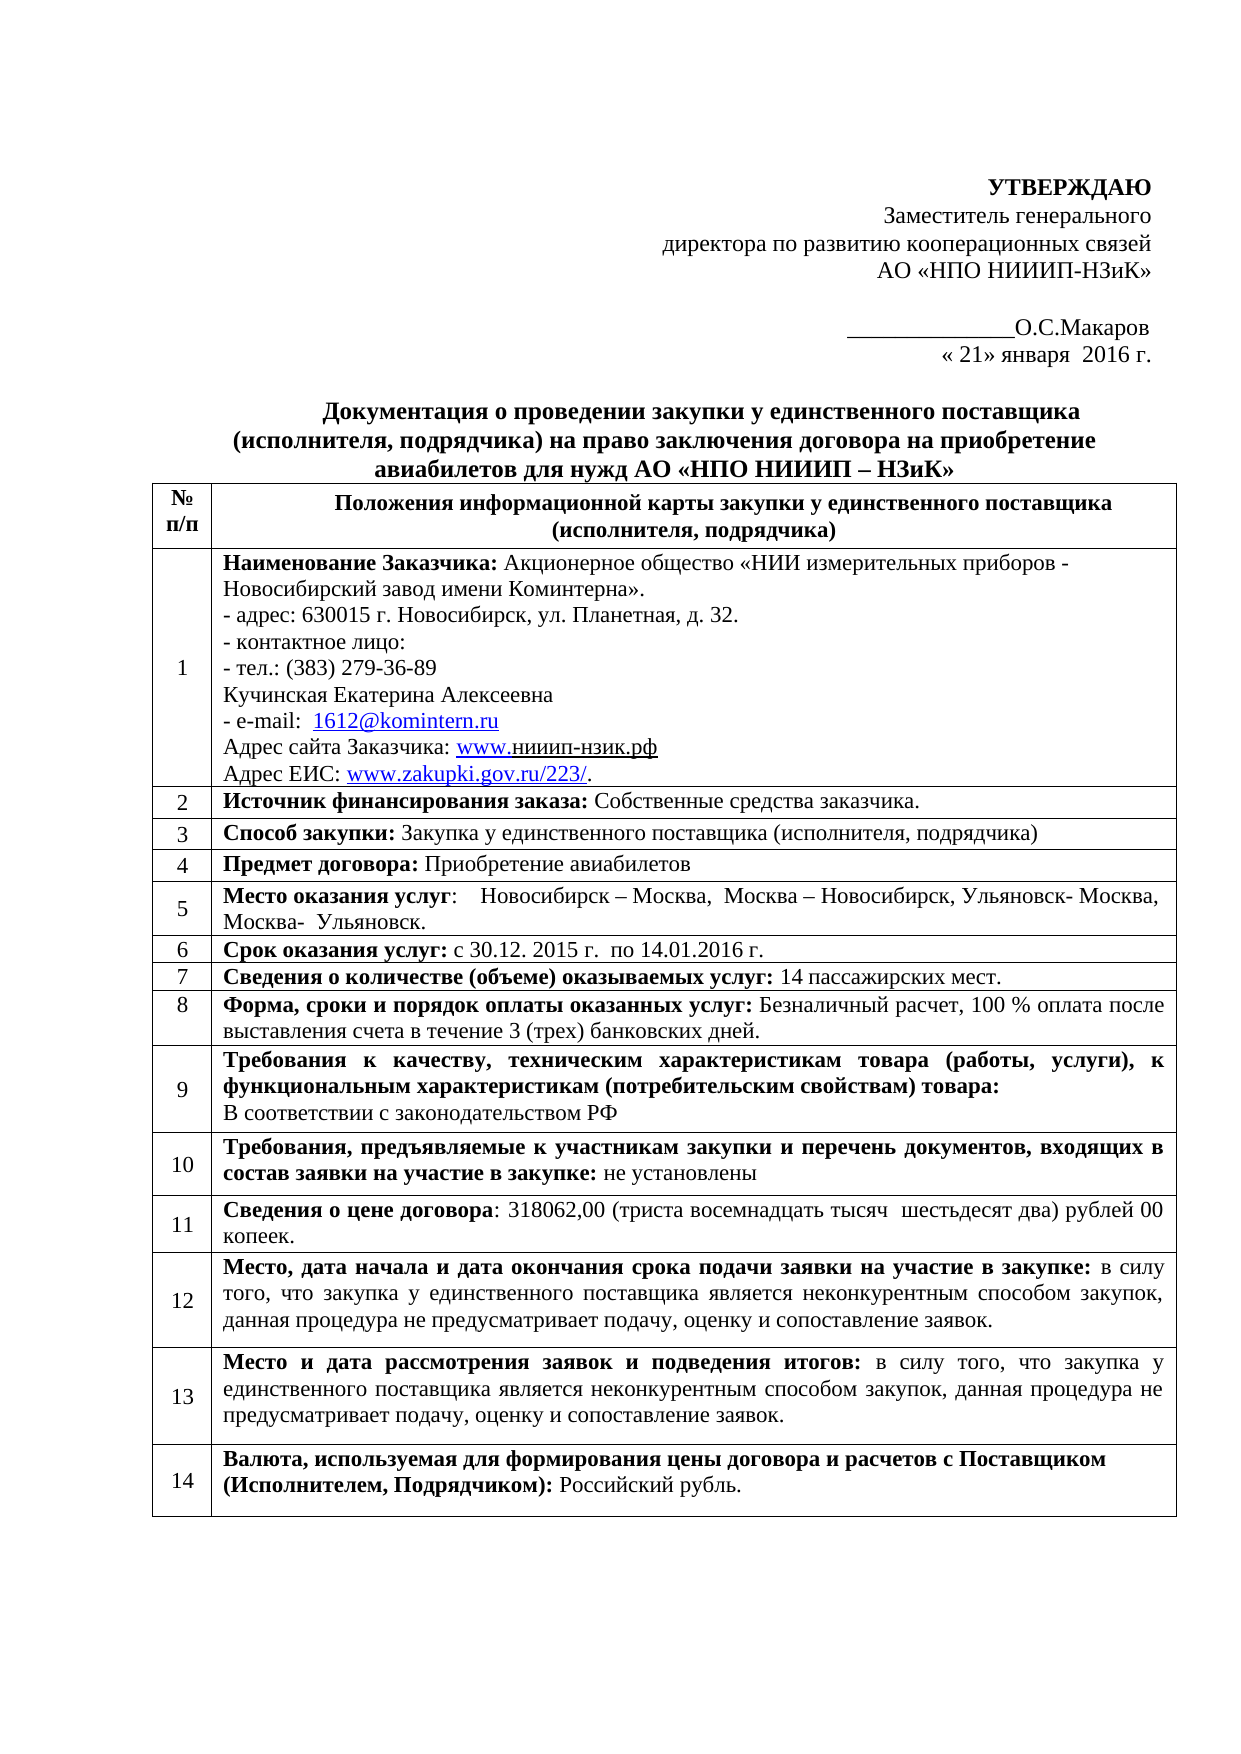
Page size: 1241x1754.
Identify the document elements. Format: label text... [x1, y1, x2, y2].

table_cell 10 [153, 1133, 211, 1195]
table_cell Способ закупки: Закупка у единственного поставщика (исполнителя, подрядчика) [212, 819, 1176, 849]
table_cell Место оказания услуг: Новосибирск – Москва, Москва – Новосибирск, Ульяновск- Москва, Москва- Ульяновск. [212, 882, 1176, 935]
table_cell 5 [153, 882, 211, 935]
table_cell 11 [153, 1196, 211, 1252]
table_cell Место и дата рассмотрения заявок и подведения итогов: в силу того, что закупка у единственного поставщика является неконкурентным способом закупок, данная процедура не предусматривает подачу, оценку и сопоставление заявок. [212, 1348, 1176, 1444]
text АО «НПО НИИИП-НЗиК» [177, 256, 1152, 284]
text УТВЕРЖДАЮ [177, 173, 1152, 201]
table_cell 3 [153, 819, 211, 849]
table_cell Требования, предъявляемые к участникам закупки и перечень документов, входящих в состав заявки на участие в закупке: не установлены [212, 1133, 1176, 1195]
table_cell 1 [153, 549, 211, 786]
text ______________О.С.Макаров [177, 312, 1152, 340]
table_header № п/п [153, 484, 211, 548]
table_cell Предмет договора: Приобретение авиабилетов [212, 850, 1176, 881]
table_cell 13 [153, 1348, 211, 1444]
table_cell 8 [153, 991, 211, 1045]
table_cell 7 [153, 963, 211, 989]
table_cell Форма, сроки и порядок оплаты оказанных услуг: Безналичный расчет, 100 % оплата после выставления счета в течение 3 (трех) банковских дней. [212, 991, 1176, 1045]
text Заместитель генерального директора по развитию кооперационных связей [177, 201, 1152, 256]
table_cell Источник финансирования заказа: Собственные средства заказчика. [212, 787, 1176, 818]
table_cell Срок оказания услуг: с 30.12. 2015 г. по 14.01.2016 г. [212, 936, 1176, 962]
table_cell 4 [153, 850, 211, 881]
table_cell Требования к качеству, техническим характеристикам товара (работы, услуги), к функциональным характеристикам (потребительским свойствам) товара: В соответствии с законодательством РФ [212, 1046, 1176, 1132]
table_cell Валюта, используемая для формирования цены договора и расчетов с Поставщиком (Исполнителем, Подрядчиком): Российский рубль. [212, 1445, 1176, 1516]
table_cell 2 [153, 787, 211, 818]
table_cell 9 [153, 1046, 211, 1132]
table_cell 14 [153, 1445, 211, 1516]
table_cell Сведения о количестве (объеме) оказываемых услуг: 14 пассажирских мест. [212, 963, 1176, 989]
table_cell Место, дата начала и дата окончания срока подачи заявки на участие в закупке: в силу того, что закупка у единственного поставщика является неконкурентным способом закупок, данная процедура не предусматривает подачу, оценку и сопоставление заявок. [212, 1253, 1176, 1347]
table_cell 6 [153, 936, 211, 962]
table_header Положения информационной карты закупки у единственного поставщика (исполнителя, подрядчика) [212, 484, 1176, 548]
table_cell Сведения о цене договора: 318062,00 (триста восемнадцать тысяч шестьдесят два) рублей 00 копеек. [212, 1196, 1176, 1252]
text Документация о проведении закупки у единственного поставщика (исполнителя, подрядчика) на право заключения договора на приобретение авиабилетов для нужд АО «НПО НИИИП – НЗиК» [177, 396, 1152, 483]
text « 21» января 2016 г. [177, 340, 1152, 368]
table_cell 12 [153, 1253, 211, 1347]
table_cell Наименование Заказчика: Акционерное общество «НИИ измерительных приборов - Новосибирский завод имени Коминтерна». - адрес: 630015 г. Новосибирск, ул. Планетная, д. 32. - контактное лицо: - тел.: (383) 279-36-89 Кучинская Екатерина Алексеевна - e-mail: 1612@komintern.ru Адрес сайта Заказчика: www.нииип-нзик.рф Адрес ЕИС: www.zakupki.gov.ru/223/. [212, 549, 1176, 786]
